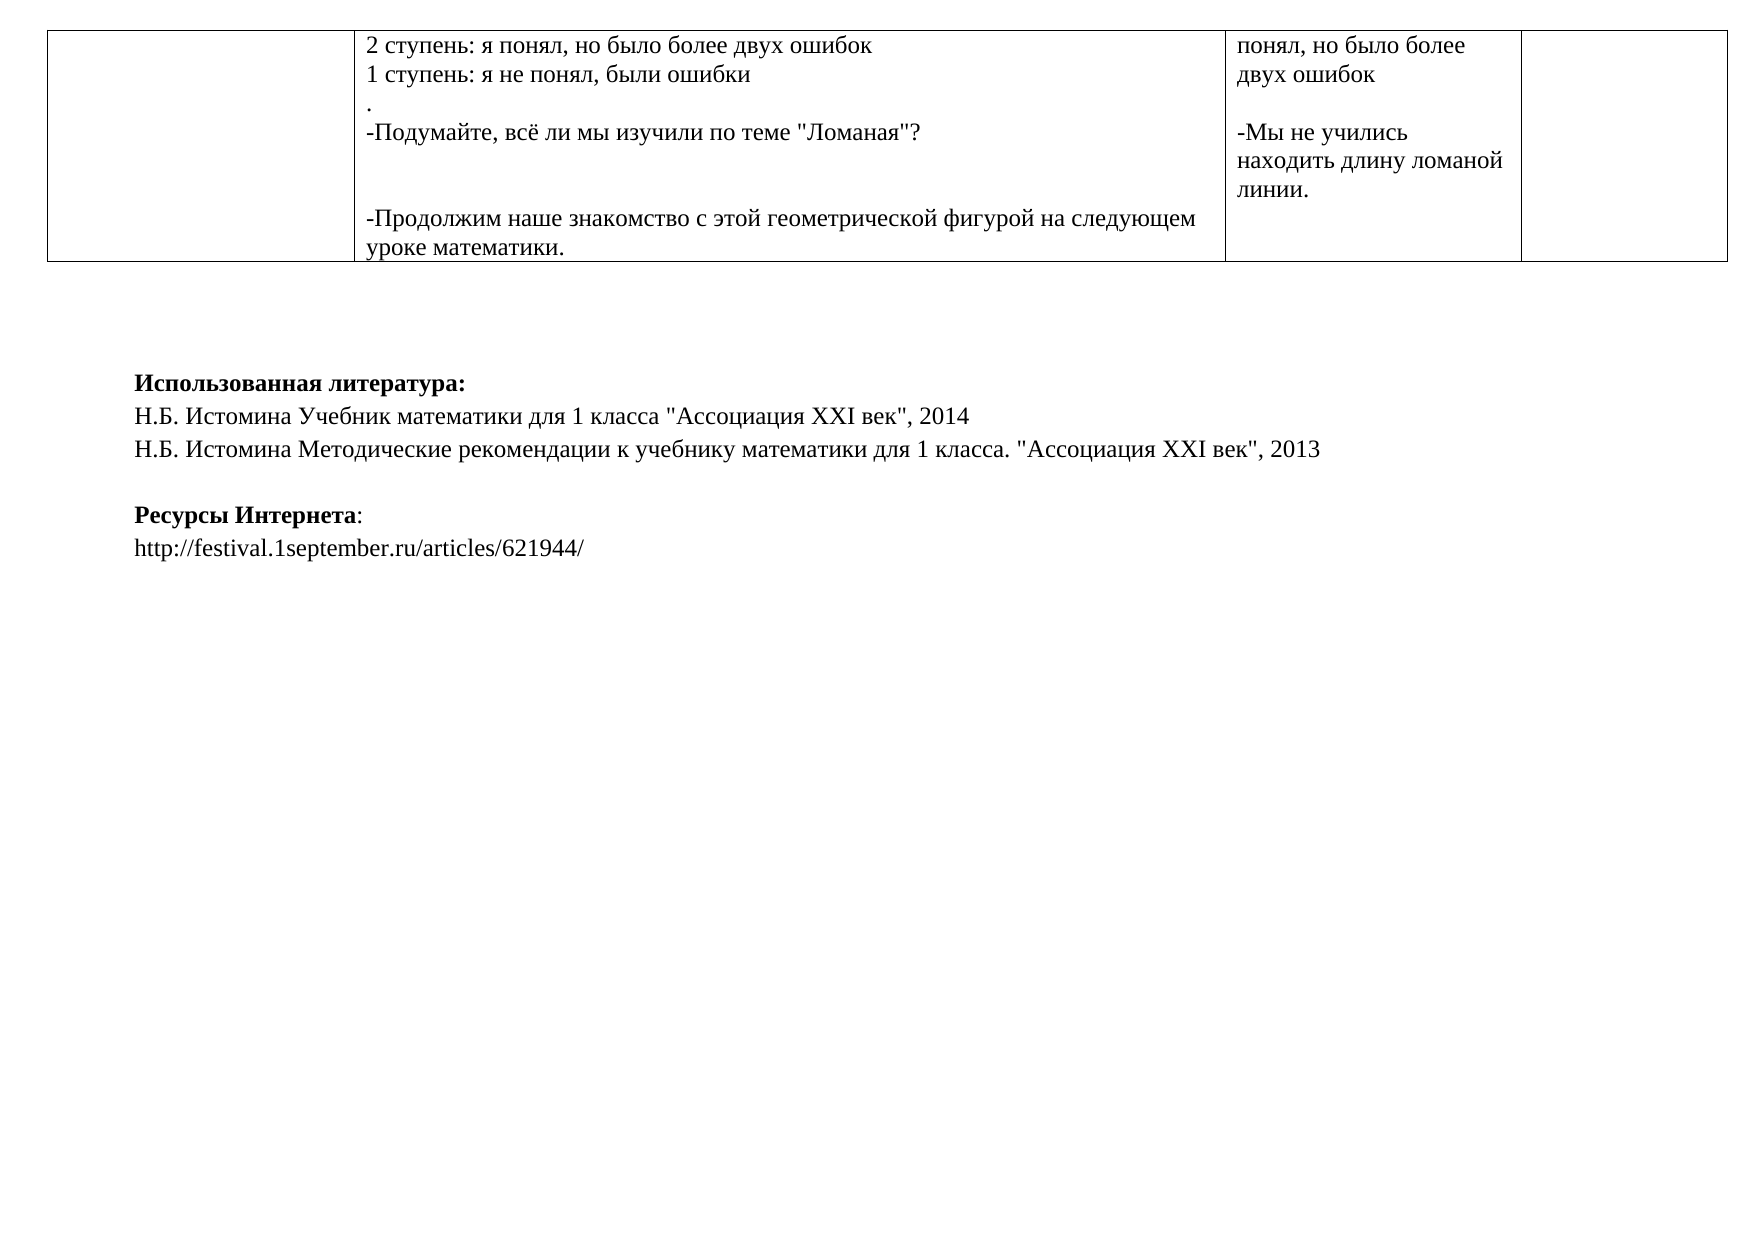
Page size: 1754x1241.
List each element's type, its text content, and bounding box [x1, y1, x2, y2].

list Ресурсы Интернета: [134, 500, 1698, 528]
list Н.Б. Истомина Учебник математики для 1 класса "Ассоциация XXI век", 2014 [134, 401, 1698, 429]
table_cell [1226, 31, 1521, 261]
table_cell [355, 31, 1225, 261]
list Использованная литература: [134, 368, 1698, 396]
list http://festival.1september.ru/articles/621944/ [134, 533, 1698, 562]
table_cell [1522, 31, 1727, 261]
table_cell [48, 31, 354, 261]
list Н.Б. Истомина Методические рекомендации к учебнику математики для 1 класса. "Ассоциация XXI век", 2013 [134, 434, 1698, 462]
